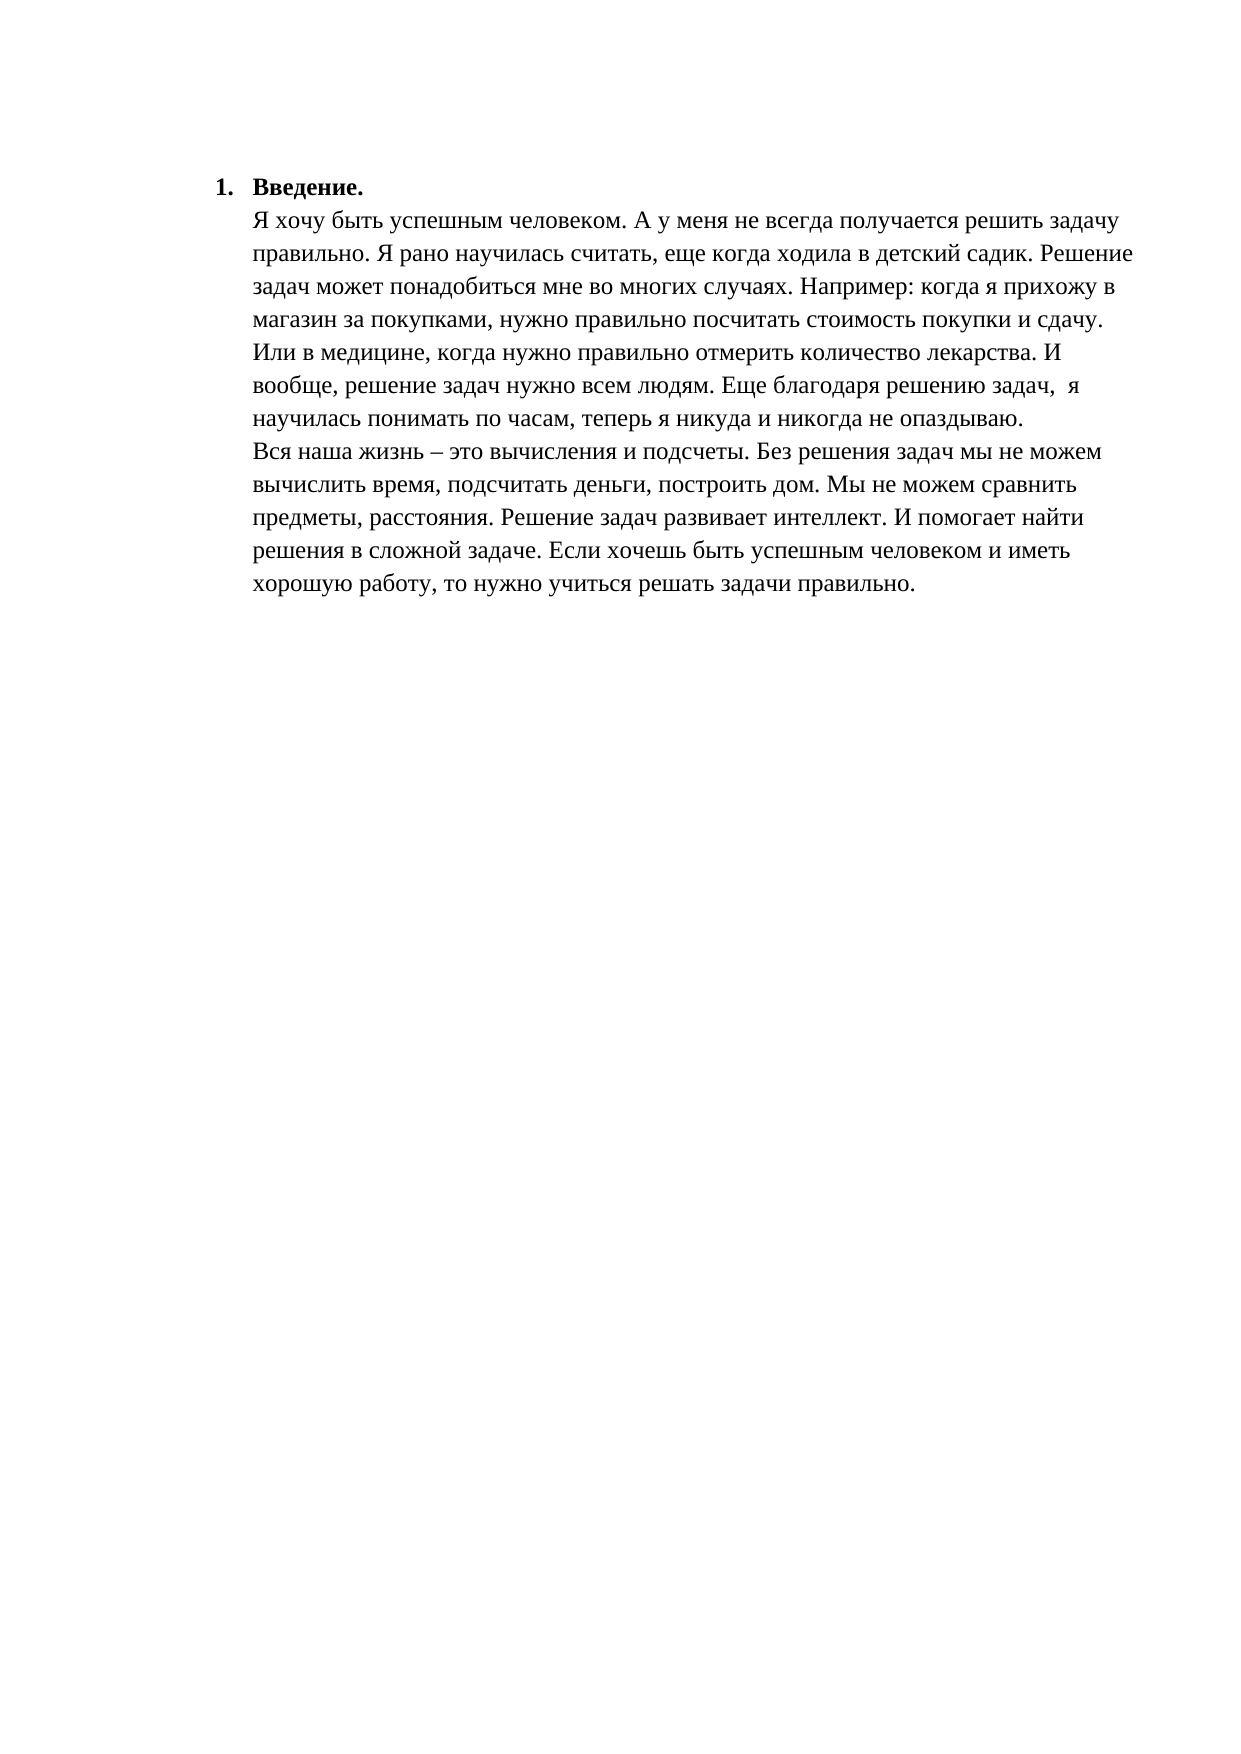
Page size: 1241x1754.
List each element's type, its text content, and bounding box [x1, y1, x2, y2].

list Введение. [215, 172, 1152, 201]
list Я хочу быть успешным человеком. А у меня не всегда получается решить задачу правильно. Я рано научилась считать, еще когда ходила в детский садик. Решение задач может понадобиться мне во многих случаях. Например: когда я прихожу в магазин за покупками, нужно правильно посчитать стоимость покупки и сдачу. Или в медицине, когда нужно правильно отмерить количество лекарства. И вообще, решение задач нужно всем людям. Еще благодаря решению задач, я научилась понимать по часам, теперь я никуда и никогда не опаздываю. [252, 205, 1152, 432]
list Вся наша жизнь – это вычисления и подсчеты. Без решения задач мы не можем вычислить время, подсчитать деньги, построить дом. Мы не можем сравнить предметы, расстояния. Решение задач развивает интеллект. И помогает найти решения в сложной задаче. Если хочешь быть успешным человеком и иметь хорошую работу, то нужно учиться решать задачи правильно. [252, 436, 1152, 597]
